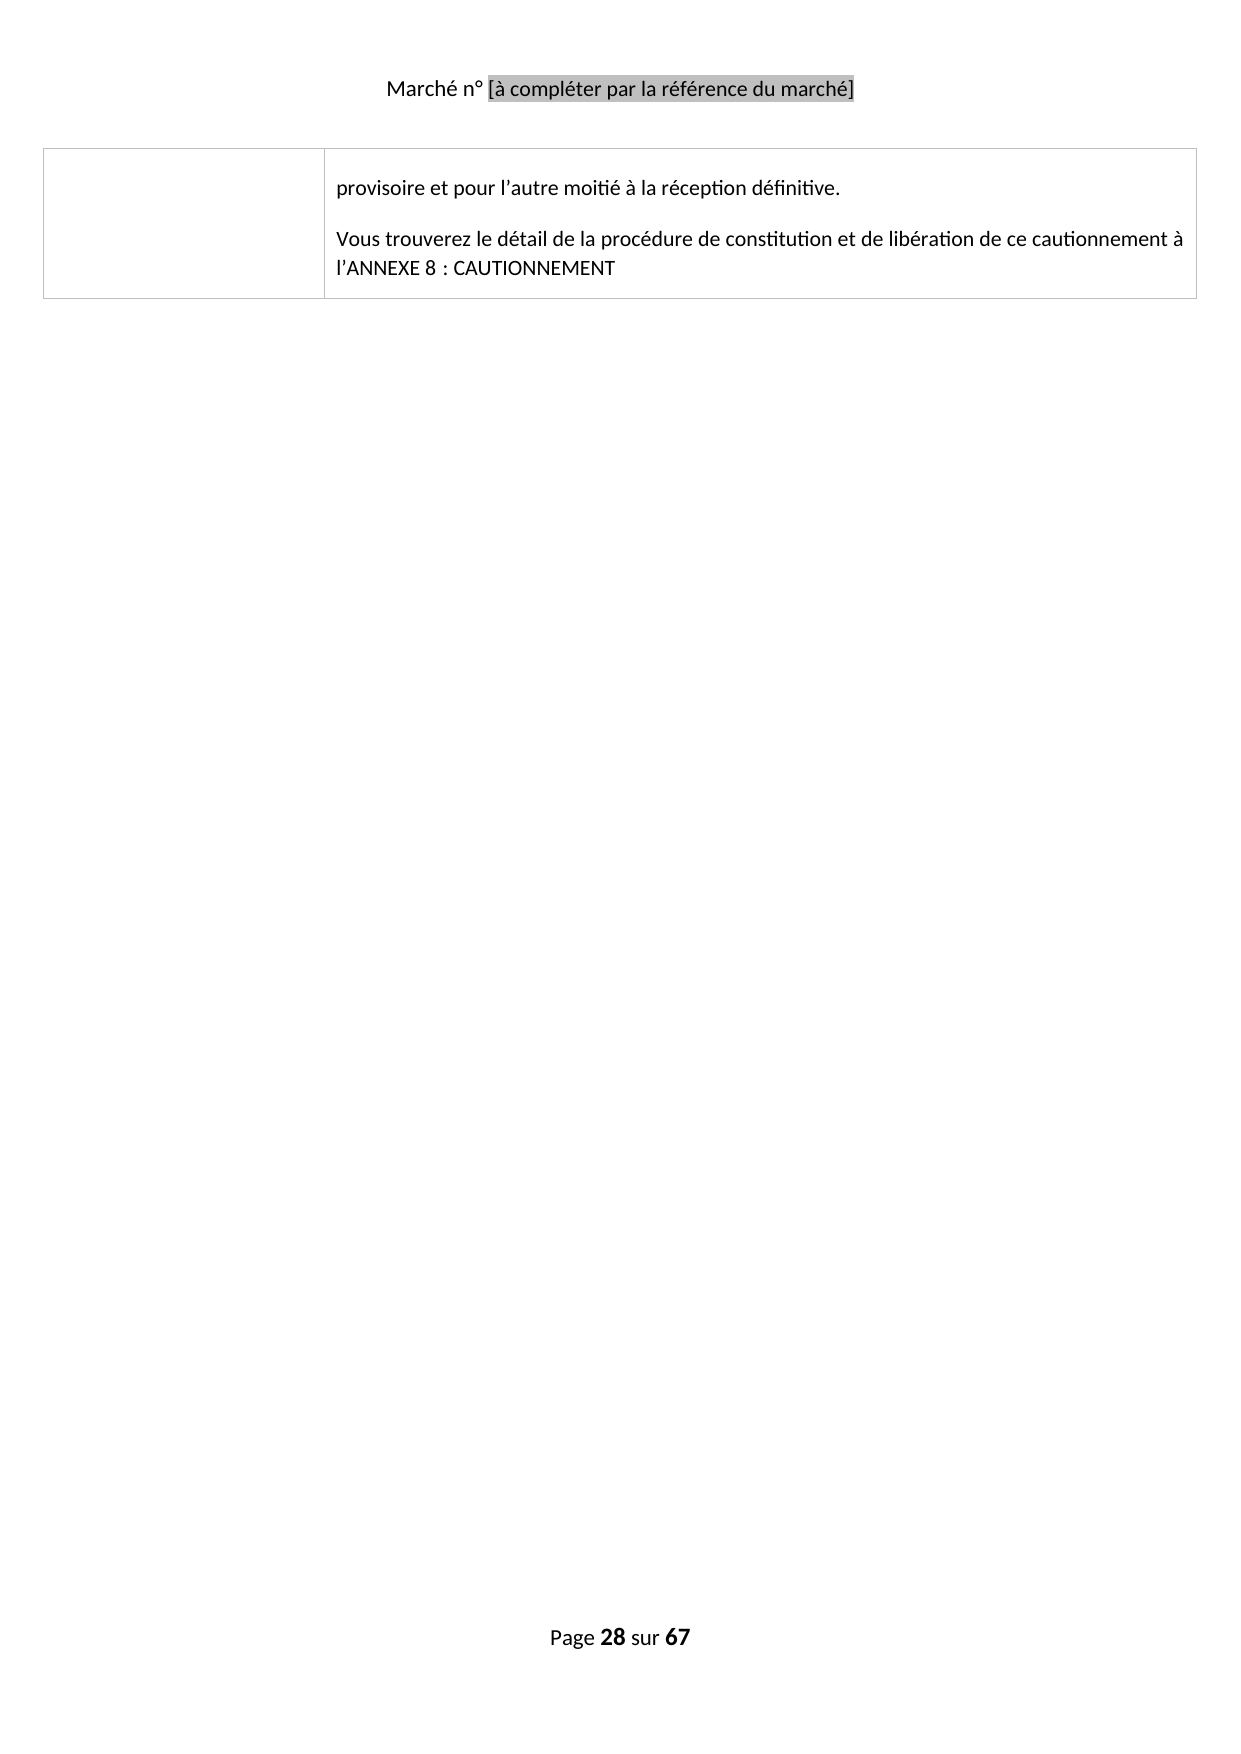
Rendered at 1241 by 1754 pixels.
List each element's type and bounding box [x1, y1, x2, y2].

table_cell [44, 149, 324, 297]
table_cell [325, 149, 1196, 297]
